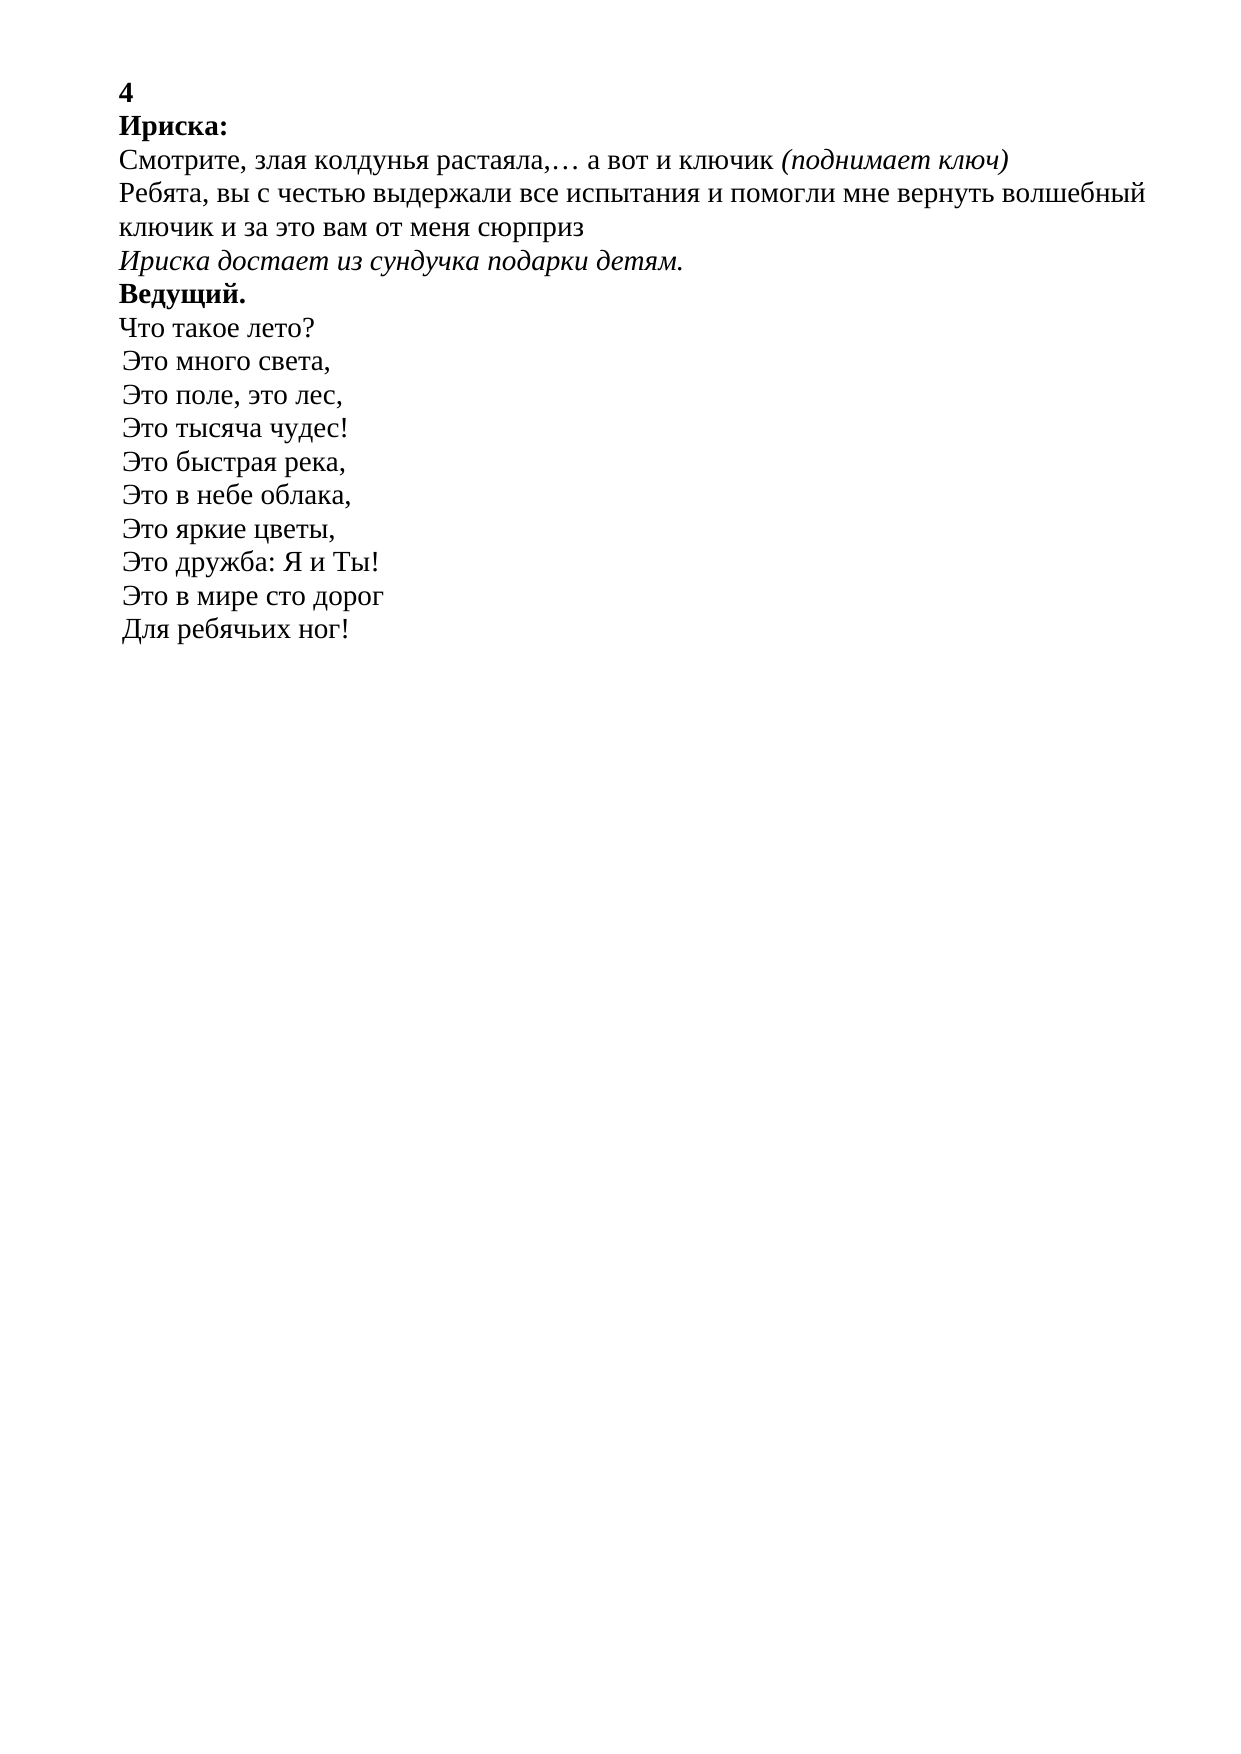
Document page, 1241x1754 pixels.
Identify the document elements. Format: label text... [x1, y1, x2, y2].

text Это много света, [75, 343, 1165, 377]
text Для ребячьих ног! [75, 612, 1165, 645]
text Смотрите, злая колдунья растаяла,… а вот и ключик (поднимает ключ) [75, 142, 1165, 176]
text Что такое лето? [75, 310, 1165, 343]
text 4 [75, 75, 1165, 108]
text Ребята, вы с честью выдержали все испытания и помогли мне вернуть волшебный [75, 176, 1165, 209]
text Ириска: [75, 108, 1165, 142]
text Ведущий. [75, 276, 1165, 310]
text Это дружба: Я и Ты! [75, 544, 1165, 578]
text Это яркие цветы, [75, 511, 1165, 544]
text Это тысяча чудес! [75, 410, 1165, 444]
text Это в мире сто дорог [75, 578, 1165, 612]
text Это быстрая река, [75, 444, 1165, 477]
text Это поле, это лес, [75, 377, 1165, 410]
text ключик и за это вам от меня сюрприз [75, 209, 1165, 243]
text Ириска достает из сундучка подарки детям. [75, 243, 1165, 276]
text Это в небе облака, [75, 477, 1165, 511]
